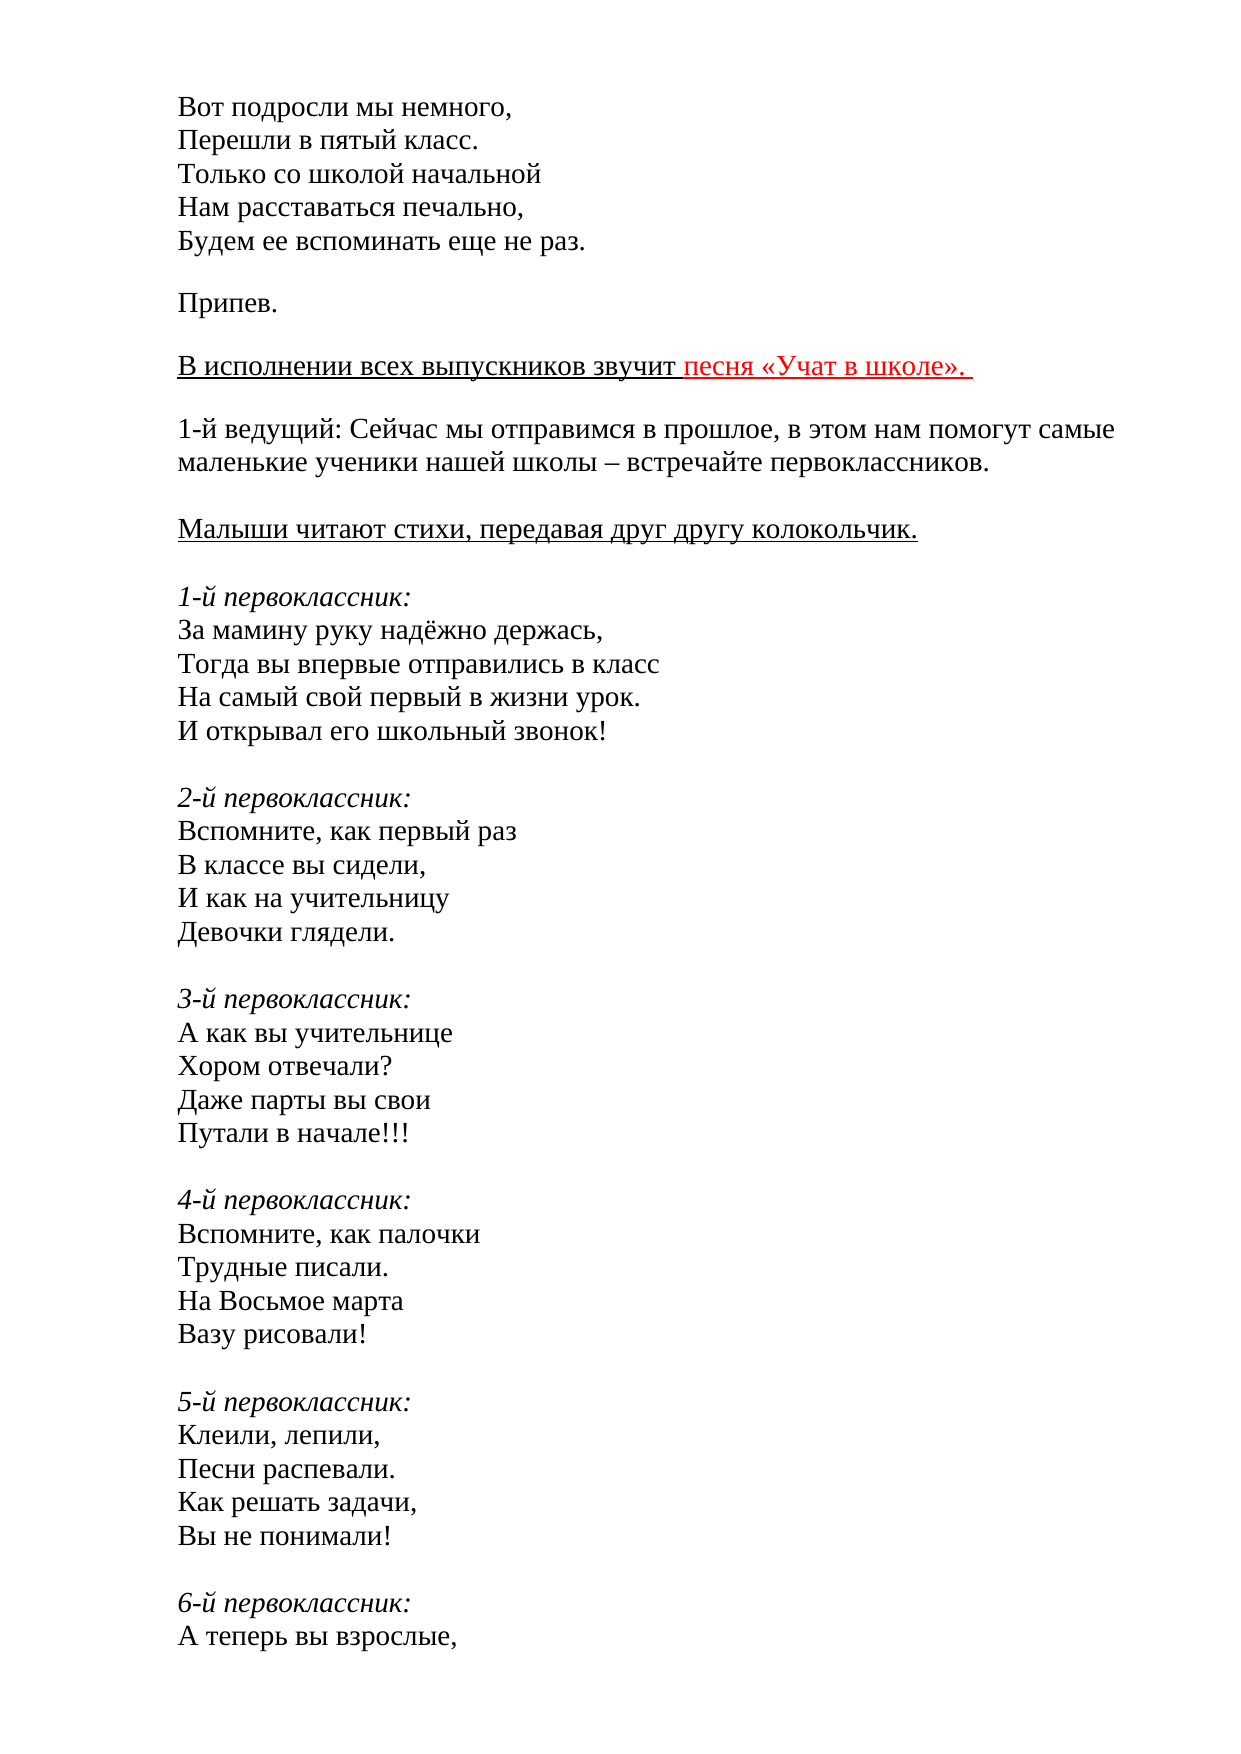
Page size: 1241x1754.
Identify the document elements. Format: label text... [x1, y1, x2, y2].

text В исполнении всех выпускников звучит песня «Учат в школе». [177, 348, 1152, 382]
text Вот подросли мы немного, Перешли в пятый класс. Только со школой начальной Нам расставаться печально, Будем ее вспоминать еще не раз. [177, 89, 1152, 256]
text Припев. [177, 286, 1152, 319]
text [177, 411, 1152, 1652]
